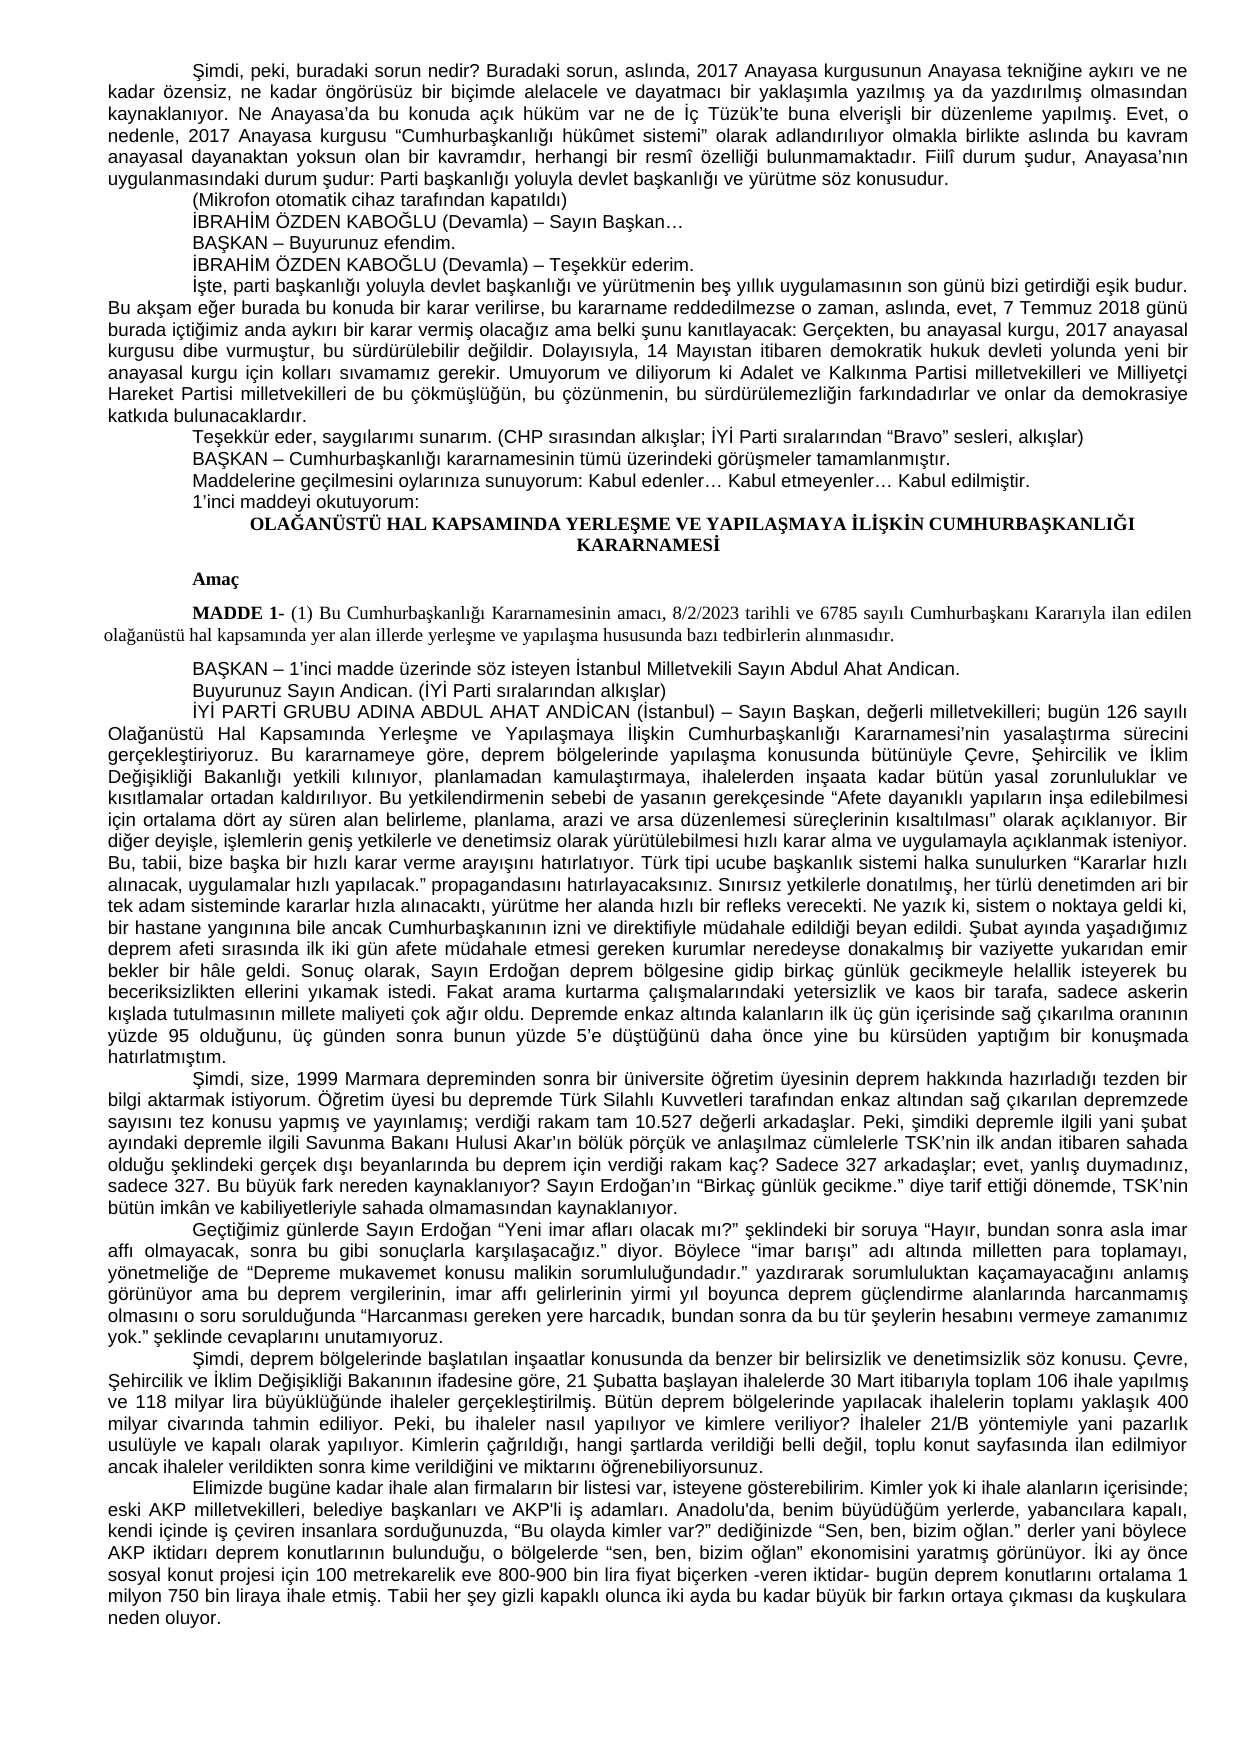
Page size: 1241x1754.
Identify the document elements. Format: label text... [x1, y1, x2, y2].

text Teşekkür eder, saygılarımı sunarım. (CHP sırasından alkışlar; İYİ Parti sıralarından “Bravo” sesleri, alkışlar) [108, 426, 1189, 448]
text Elimizde bugüne kadar ihale alan firmaların bir listesi var, isteyene gösterebilirim. Kimler yok ki ihale alanların içerisinde; eski AKP milletvekilleri, belediye başkanları ve AKP'li iş adamları. Anadolu'da, benim büyüdüğüm yerlerde, yabancılara kapalı, kendi içinde iş çeviren insanlara sorduğunuzda, “Bu olayda kimler var?” dediğinizde “Sen, ben, bizim oğlan.” derler yani böylece AKP iktidarı deprem konutlarının bulunduğu, o bölgelerde “sen, ben, bizim oğlan” ekonomisini yaratmış görünüyor. İki ay önce sosyal konut projesi için 100 metrekarelik eve 800-900 bin lira fiyat biçerken -veren iktidar- bugün deprem konutlarını ortalama 1 milyon 750 bin liraya ihale etmiş. Tabii her şey gizli kapaklı olunca iki ayda bu kadar büyük bir farkın ortaya çıkması da kuşkulara neden oluyor. [108, 1477, 1189, 1628]
text Geçtiğimiz günlerde Sayın Erdoğan “Yeni imar afları olacak mı?” şeklindeki bir soruya “Hayır, bundan sonra asla imar affı olmayacak, sonra bu gibi sonuçlarla karşılaşacağız.” diyor. Böylece “imar barışı” adı altında milletten para toplamayı, yönetmeliğe de “Depreme mukavemet konusu malikin sorumluluğundadır.” yazdırarak sorumluluktan kaçamayacağını anlamış görünüyor ama bu deprem vergilerinin, imar affı gelirlerinin yirmi yıl boyunca deprem güçlendirme alanlarında harcanmamış olmasını o soru sorulduğunda “Harcanması gereken yere harcadık, bundan sonra da bu tür şeylerin hesabını vermeye zamanımız yok.” şeklinde cevaplarını unutamıyoruz. [108, 1218, 1189, 1348]
text İşte, parti başkanlığı yoluyla devlet başkanlığı ve yürütmenin beş yıllık uygulamasının son günü bizi getirdiği eşik budur. Bu akşam eğer burada bu konuda bir karar verilirse, bu kararname reddedilmezse o zaman, aslında, evet, 7 Temmuz 2018 günü burada içtiğimiz anda aykırı bir karar vermiş olacağız ama belki şunu kanıtlayacak: Gerçekten, bu anayasal kurgu, 2017 anayasal kurgusu dibe vurmuştur, bu sürdürülebilir değildir. Dolayısıyla, 14 Mayıstan itibaren demokratik hukuk devleti yolunda yeni bir anayasal kurgu için kolları sıvamamız gerekir. Umuyorum ve diliyorum ki Adalet ve Kalkınma Partisi milletvekilleri ve Milliyetçi Hareket Partisi milletvekilleri de bu çökmüşlüğün, bu çözünmenin, bu sürdürülemezliğin farkındadırlar ve onlar da demokrasiye katkıda bulunacaklardır. [108, 275, 1189, 426]
text 1’inci maddeyi okutuyorum: [108, 491, 1189, 512]
text İBRAHİM ÖZDEN KABOĞLU (Devamla) – Teşekkür ederim. [108, 254, 1189, 275]
text (Mikrofon otomatik cihaz tarafından kapatıldı) [108, 189, 1189, 211]
text Amaç [103, 568, 1193, 590]
text OLAĞANÜSTÜ HAL KAPSAMINDA YERLEŞME VE YAPILAŞMAYA İLİŞKİN CUMHURBAŞKANLIĞI KARARNAMESİ [103, 512, 1193, 556]
text Şimdi, peki, buradaki sorun nedir? Buradaki sorun, aslında, 2017 Anayasa kurgusunun Anayasa tekniğine aykırı ve ne kadar özensiz, ne kadar öngörüsüz bir biçimde alelacele ve dayatmacı bir yaklaşımla yazılmış ya da yazdırılmış olmasından kaynaklanıyor. Ne Anayasa’da bu konuda açık hüküm var ne de İç Tüzük’te buna elverişli bir düzenleme yapılmış. Evet, o nedenle, 2017 Anayasa kurgusu “Cumhurbaşkanlığı hükûmet sistemi” olarak adlandırılıyor olmakla birlikte aslında bu kavram anayasal dayanaktan yoksun olan bir kavramdır, herhangi bir resmî özelliği bulunmamaktadır. Fiilî durum şudur, Anayasa’nın uygulanmasındaki durum şudur: Parti başkanlığı yoluyla devlet başkanlığı ve yürütme söz konusudur. [108, 60, 1189, 189]
text Şimdi, size, 1999 Marmara depreminden sonra bir üniversite öğretim üyesinin deprem hakkında hazırladığı tezden bir bilgi aktarmak istiyorum. Öğretim üyesi bu depremde Türk Silahlı Kuvvetleri tarafından enkaz altından sağ çıkarılan depremzede sayısını tez konusu yapmış ve yayınlamış; verdiği rakam tam 10.527 değerli arkadaşlar. Peki, şimdiki depremle ilgili yani şubat ayındaki depremle ilgili Savunma Bakanı Hulusi Akar’ın bölük pörçük ve anlaşılmaz cümlelerle TSK’nin ilk andan itibaren sahada olduğu şeklindeki gerçek dışı beyanlarında bu deprem için verdiği rakam kaç? Sadece 327 arkadaşlar; evet, yanlış duymadınız, sadece 327. Bu büyük fark nereden kaynaklanıyor? Sayın Erdoğan’ın “Birkaç günlük gecikme.” diye tarif ettiği dönemde, TSK’nin bütün imkân ve kabiliyetleriyle sahada olmamasından kaynaklanıyor. [108, 1067, 1189, 1218]
text Şimdi, deprem bölgelerinde başlatılan inşaatlar konusunda da benzer bir belirsizlik ve denetimsizlik söz konusu. Çevre, Şehircilik ve İklim Değişikliği Bakanının ifadesine göre, 21 Şubatta başlayan ihalelerde 30 Mart itibarıyla toplam 106 ihale yapılmış ve 118 milyar lira büyüklüğünde ihaleler gerçekleştirilmiş. Bütün deprem bölgelerinde yapılacak ihalelerin toplamı yaklaşık 400 milyar civarında tahmin ediliyor. Peki, bu ihaleler nasıl yapılıyor ve kimlere veriliyor? İhaleler 21/B yöntemiyle yani pazarlık usulüyle ve kapalı olarak yapılıyor. Kimlerin çağrıldığı, hangi şartlarda verildiği belli değil, toplu konut sayfasında ilan edilmiyor ancak ihaleler verildikten sonra kime verildiğini ve miktarını öğrenebiliyorsunuz. [108, 1348, 1189, 1477]
text Buyurunuz Sayın Andican. (İYİ Parti sıralarından alkışlar) [108, 679, 1189, 701]
text MADDE 1- (1) Bu Cumhurbaşkanlığı Kararnamesinin amacı, 8/2/2023 tarihli ve 6785 sayılı Cumhurbaşkanı Kararıyla ilan edilen olağanüstü hal kapsamında yer alan illerde yerleşme ve yapılaşma hususunda bazı tedbirlerin alınmasıdır. [103, 602, 1193, 645]
text BAŞKAN – 1’inci madde üzerinde söz isteyen İstanbul Milletvekili Sayın Abdul Ahat Andican. [108, 658, 1189, 679]
text İBRAHİM ÖZDEN KABOĞLU (Devamla) – Sayın Başkan… [108, 211, 1189, 232]
text BAŞKAN – Buyurunuz efendim. [108, 232, 1189, 254]
text İYİ PARTİ GRUBU ADINA ABDUL AHAT ANDİCAN (İstanbul) – Sayın Başkan, değerli milletvekilleri; bugün 126 sayılı Olağanüstü Hal Kapsamında Yerleşme ve Yapılaşmaya İlişkin Cumhurbaşkanlığı Kararnamesi’nin yasalaştırma sürecini gerçekleştiriyoruz. Bu kararnameye göre, deprem bölgelerinde yapılaşma konusunda bütünüyle Çevre, Şehircilik ve İklim Değişikliği Bakanlığı yetkili kılınıyor, planlamadan kamulaştırmaya, ihalelerden inşaata kadar bütün yasal zorunluluklar ve kısıtlamalar ortadan kaldırılıyor. Bu yetkilendirmenin sebebi de yasanın gerekçesinde “Afete dayanıklı yapıların inşa edilebilmesi için ortalama dört ay süren alan belirleme, planlama, arazi ve arsa düzenlemesi süreçlerinin kısaltılması” olarak açıklanıyor. Bir diğer deyişle, işlemlerin geniş yetkilerle ve denetimsiz olarak yürütülebilmesi hızlı karar alma ve uygulamayla açıklanmak isteniyor. Bu, tabii, bize başka bir hızlı karar verme arayışını hatırlatıyor. Türk tipi ucube başkanlık sistemi halka sunulurken “Kararlar hızlı alınacak, uygulamalar hızlı yapılacak.” propagandasını hatırlayacaksınız. Sınırsız yetkilerle donatılmış, her türlü denetimden ari bir tek adam sisteminde kararlar hızla alınacaktı, yürütme her alanda hızlı bir refleks verecekti. Ne yazık ki, sistem o noktaya geldi ki, bir hastane yangınına bile ancak Cumhurbaşkanının izni ve direktifiyle müdahale edildiği beyan edildi. Şubat ayında yaşadığımız deprem afeti sırasında ilk iki gün afete müdahale etmesi gereken kurumlar neredeyse donakalmış bir vaziyette yukarıdan emir bekler bir hâle geldi. Sonuç olarak, Sayın Erdoğan deprem bölgesine gidip birkaç günlük gecikmeyle helallik isteyerek bu beceriksizlikten ellerini yıkamak istedi. Fakat arama kurtarma çalışmalarındaki yetersizlik ve kaos bir tarafa, sadece askerin kışlada tutulmasının millete maliyeti çok ağır oldu. Depremde enkaz altında kalanların ilk üç gün içerisinde sağ çıkarılma oranının yüzde 95 olduğunu, üç günden sonra bunun yüzde 5’e düştüğünü daha önce yine bu kürsüden yaptığım bir konuşmada hatırlatmıştım. [108, 701, 1189, 1067]
text BAŞKAN – Cumhurbaşkanlığı kararnamesinin tümü üzerindeki görüşmeler tamamlanmıştır. [108, 448, 1189, 469]
text Maddelerine geçilmesini oylarınıza sunuyorum: Kabul edenler… Kabul etmeyenler… Kabul edilmiştir. [108, 469, 1189, 491]
